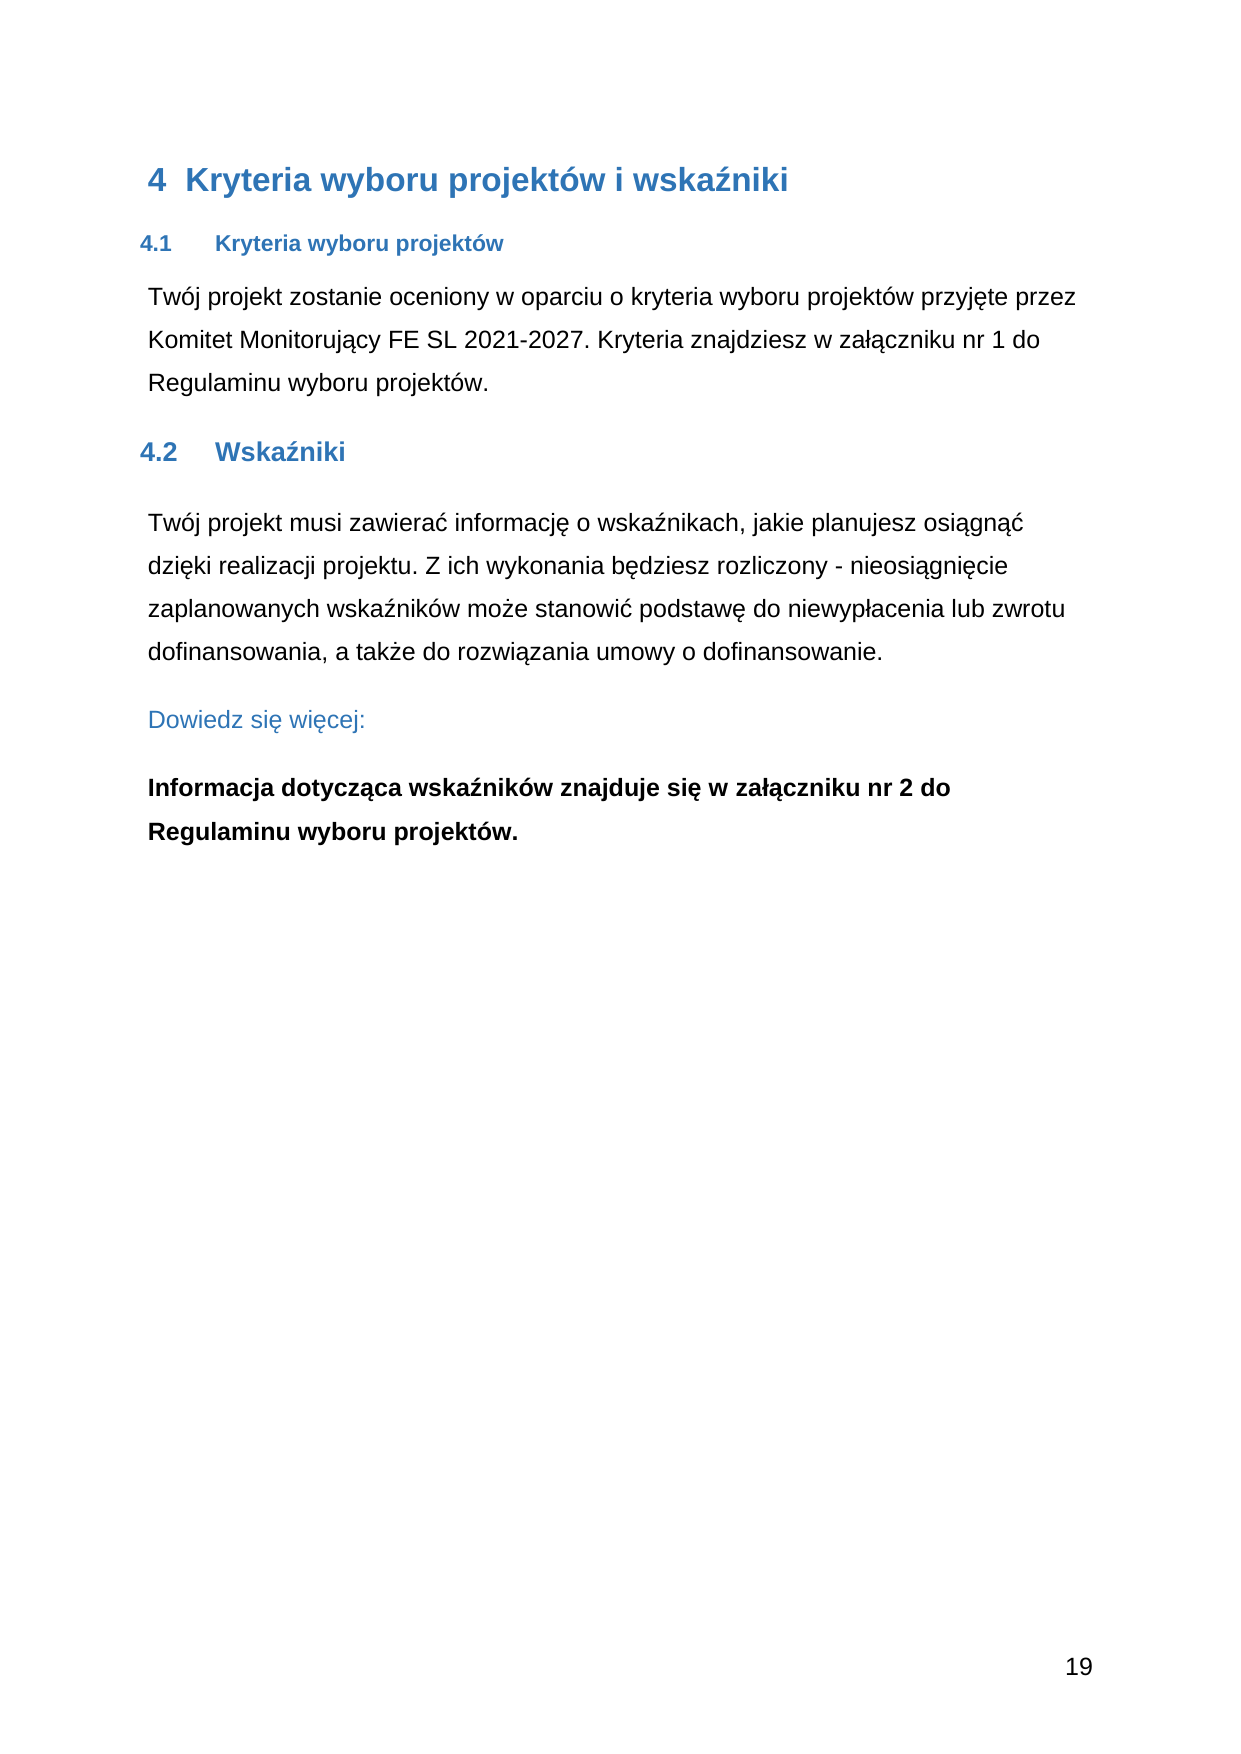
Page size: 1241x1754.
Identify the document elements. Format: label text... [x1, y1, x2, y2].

subtitle Kryteria wyboru projektów [140, 230, 1093, 257]
text Twój projekt musi zawierać informację o wskaźnikach, jakie planujesz osiągnąć dzięki realizacji projektu. Z ich wykonania będziesz rozliczony - nieosiągnięcie zaplanowanych wskaźników może stanowić podstawę do niewypłacenia lub zwrotu dofinansowania, a także do rozwiązania umowy o dofinansowanie. [148, 508, 1093, 666]
subtitle Wskaźniki [140, 436, 1093, 467]
text Twój projekt zostanie oceniony w oparciu o kryteria wyboru projektów przyjęte przez Komitet Monitorujący FE SL 2021-2027. Kryteria znajdziesz w załączniku nr 1 do Regulaminu wyboru projektów. [148, 282, 1093, 397]
text Dowiedz się więcej: [148, 705, 1093, 734]
text Informacja dotycząca wskaźników znajduje się w załączniku nr 2 do Regulaminu wyboru projektów. [148, 773, 1093, 845]
subtitle Kryteria wyboru projektów i wskaźniki [148, 160, 1093, 198]
